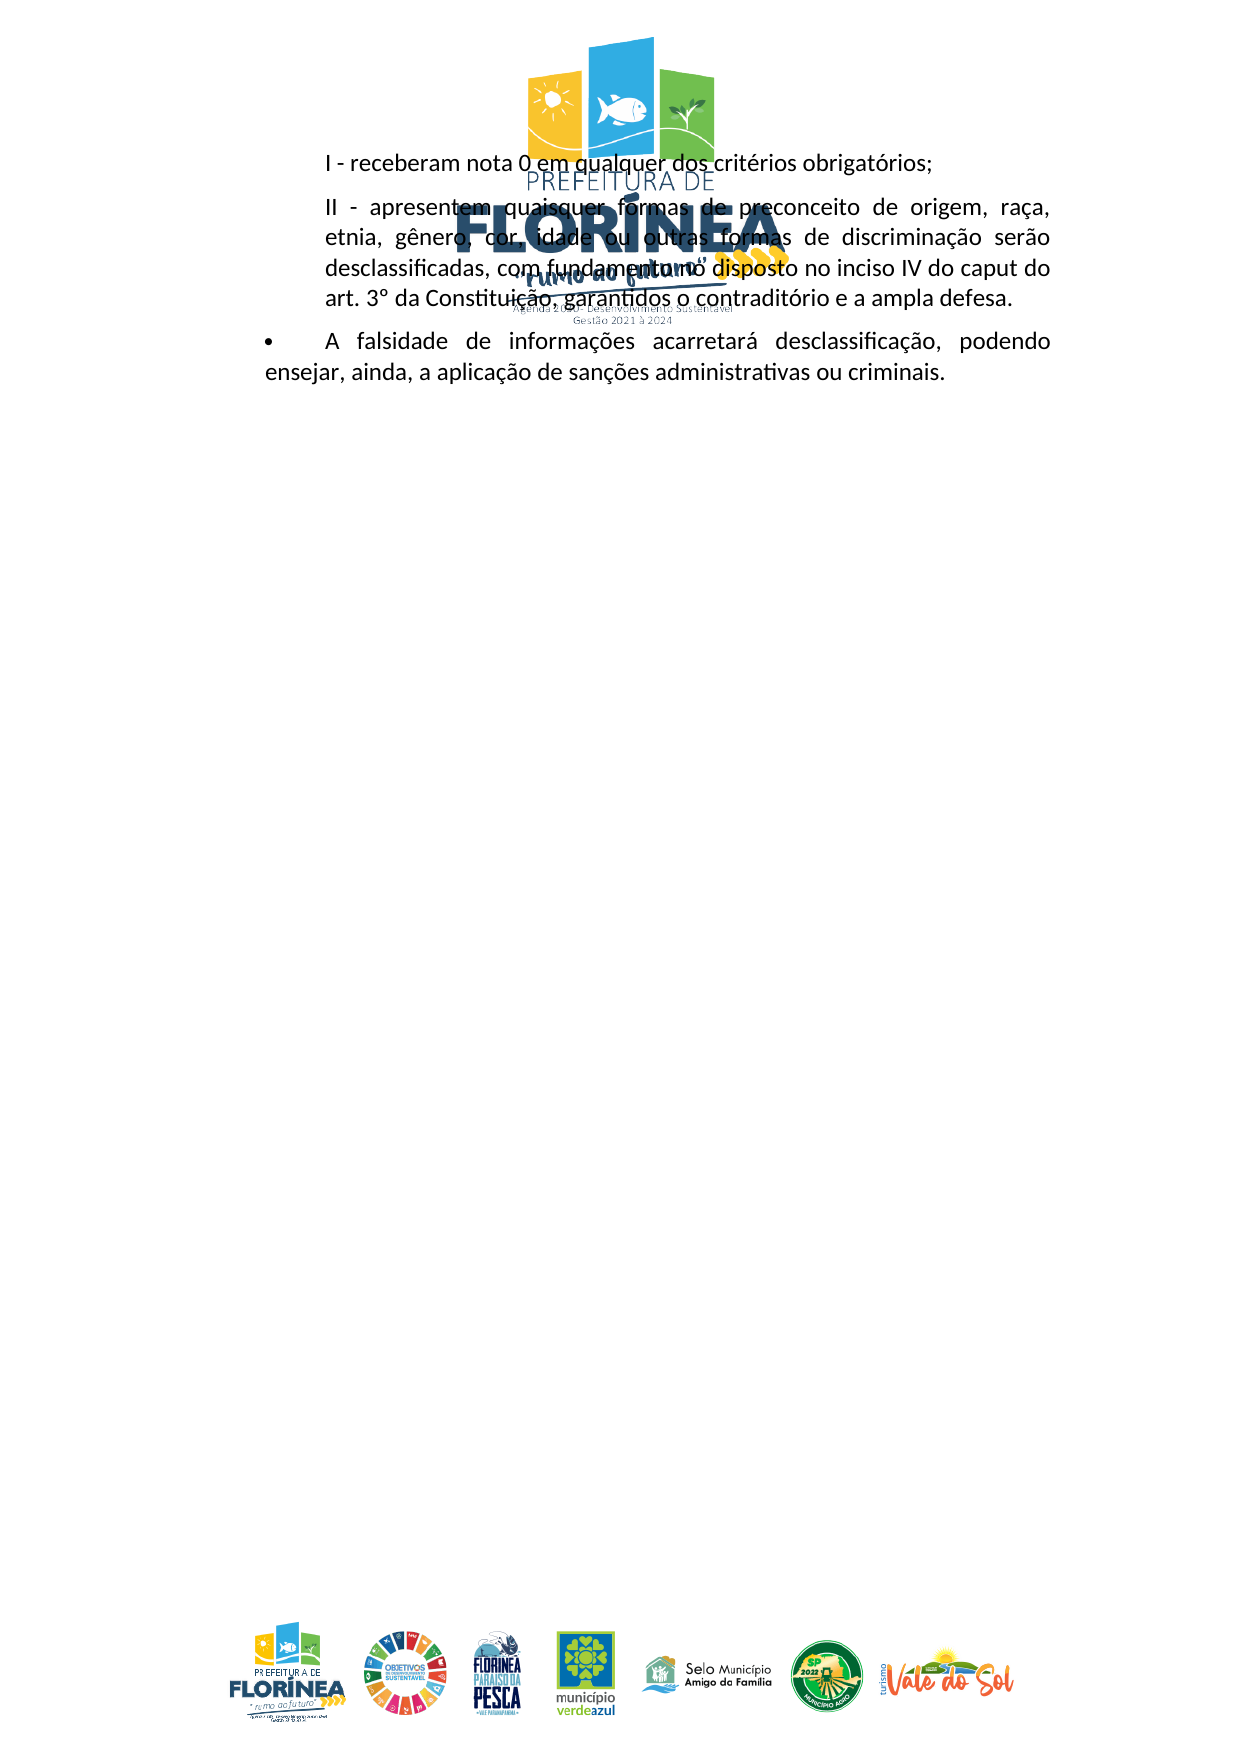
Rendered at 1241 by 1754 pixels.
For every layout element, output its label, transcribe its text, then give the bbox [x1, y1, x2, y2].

text I - receberam nota 0 em qualquer dos critérios obrigatórios; [325, 148, 1051, 178]
picture [177, 1598, 1063, 1745]
list A falsidade de informações acarretará desclassificação, podendo ensejar, ainda, a aplicação de sanções administrativas ou criminais. [265, 325, 1051, 386]
picture [449, 37, 791, 148]
picture [449, 313, 791, 324]
text II - apresentem quaisquer formas de preconceito de origem, raça, etnia, gênero, cor, idade ou outras formas de discriminação serão desclassificadas, com fundamento no disposto no inciso IV do caput do art. 3º da Constituição, garantidos o contraditório e a ampla defesa. [325, 191, 1051, 313]
picture [449, 178, 791, 191]
